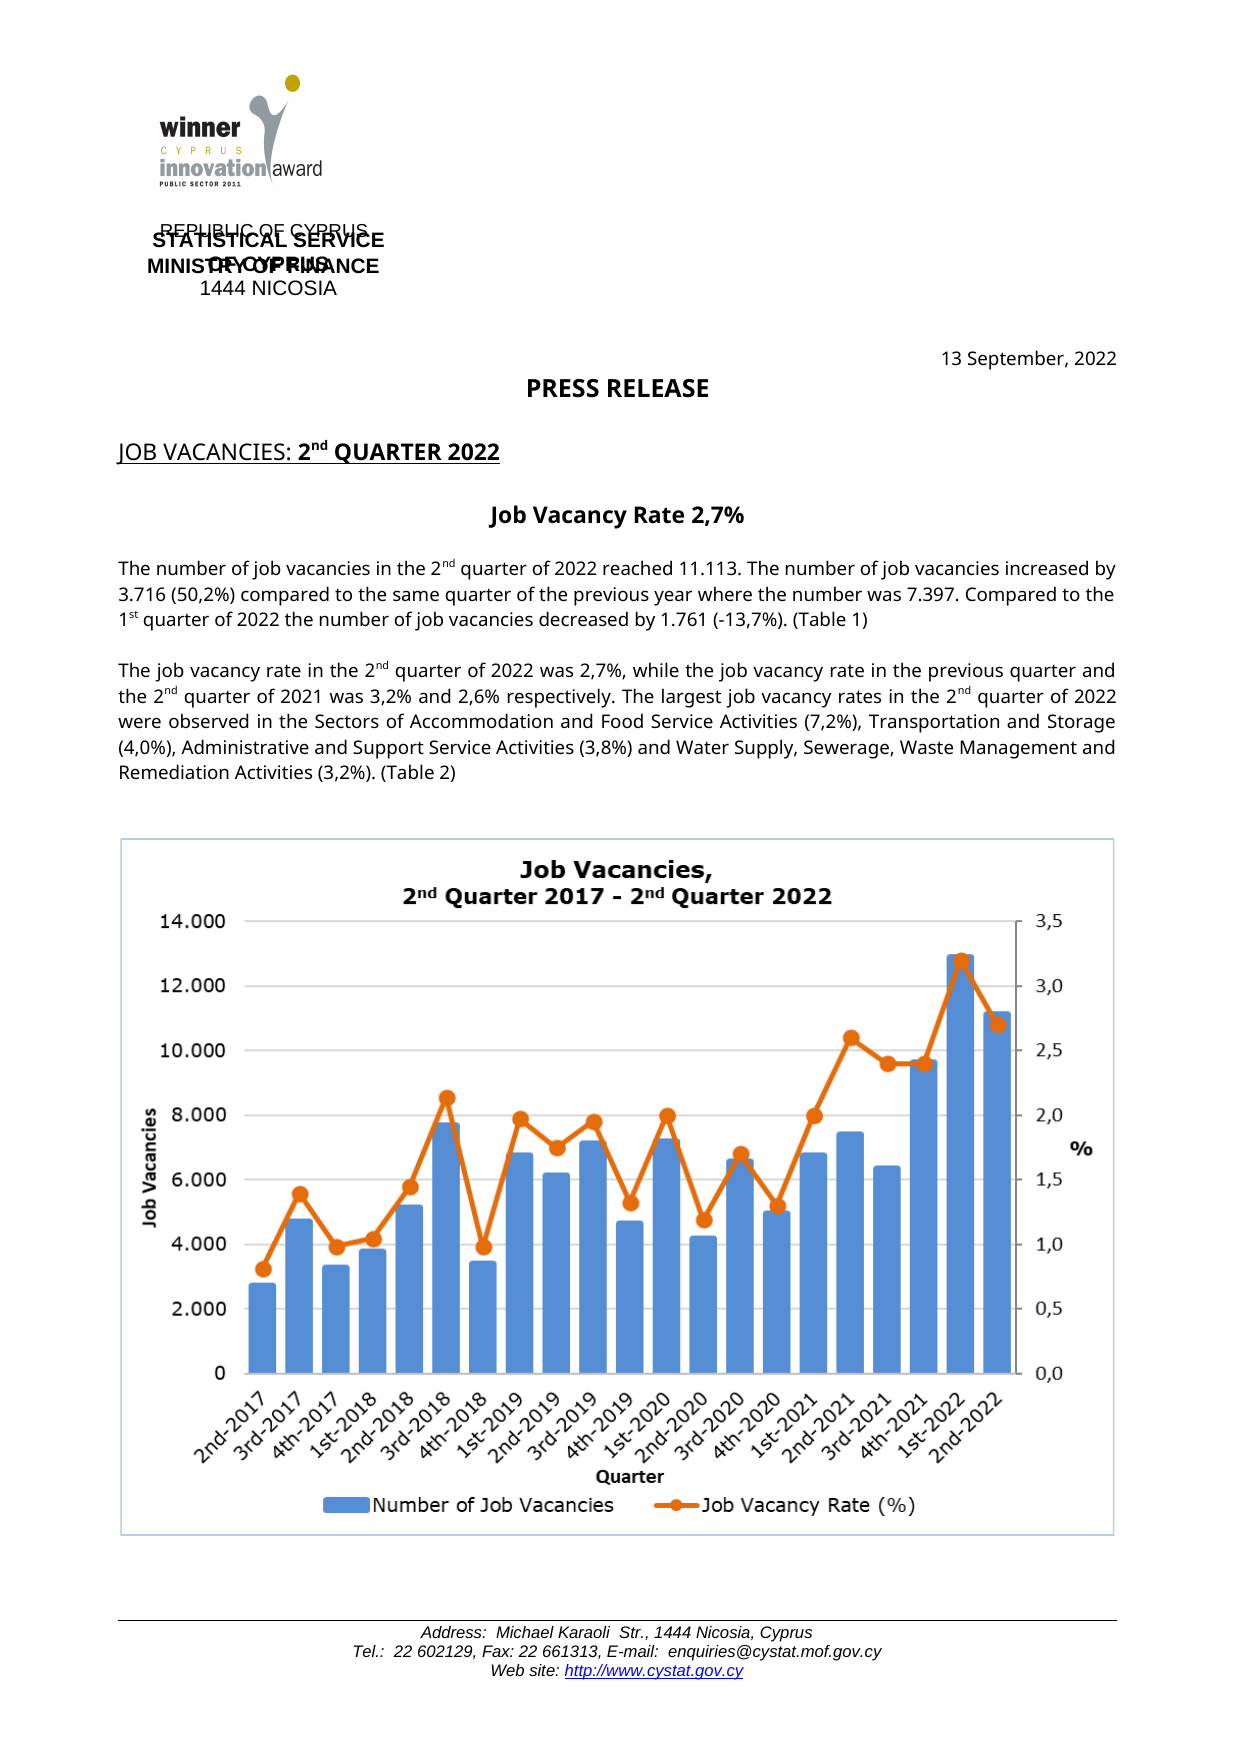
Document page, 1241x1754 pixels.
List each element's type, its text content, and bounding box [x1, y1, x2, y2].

text The number of job vacancies in the 2nd quarter of 2022 reached 11.113. The number of job vacancies increased by 3.716 (50,2%) compared to the same quarter of the previous year where the number was 7.397. Compared to the 1st quarter of 2022 the number of job vacancies decreased by 1.761 (-13,7%). (Table 1) [118, 555, 1117, 632]
subtitle JOB VACANCIES: 2nd QUARTER 2022 [118, 436, 1117, 467]
picture [120, 838, 1115, 1536]
text Job Vacancy Rate 2,7% [118, 498, 1117, 530]
text The job vacancy rate in the 2nd quarter of 2022 was 2,7%, while the job vacancy rate in the previous quarter and the 2nd quarter of 2021 was 3,2% and 2,6% respectively. The largest job vacancy rates in the 2nd quarter of 2022 were observed in the Sectors of Accommodation and Food Service Activities (7,2%), Transportation and Storage (4,0%), Administrative and Support Service Activities (3,8%) and Water Supply, Sewerage, Waste Management and Remediation Activities (3,2%). (Table 2) [118, 657, 1117, 785]
text 13 September, 2022 [118, 345, 1117, 371]
text PRESS RELEASE [118, 371, 1117, 405]
